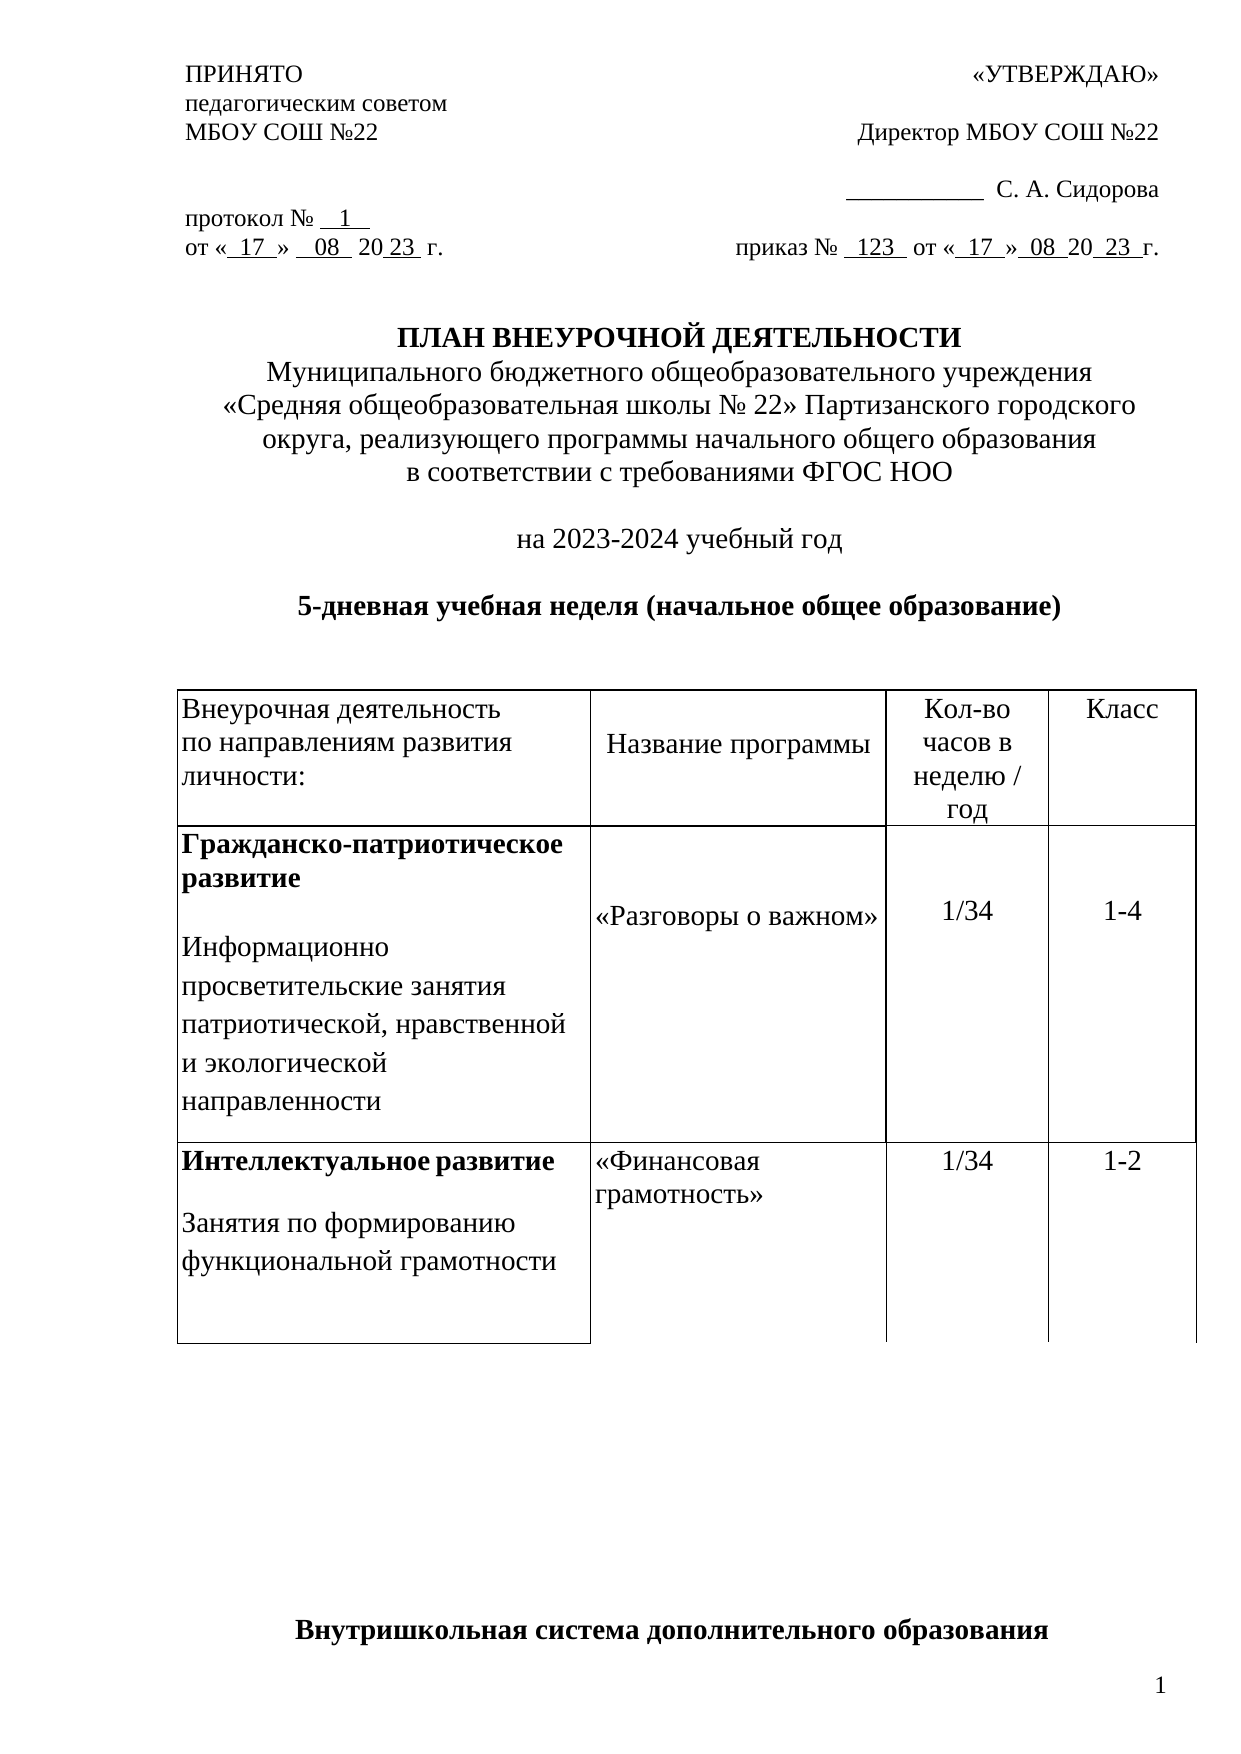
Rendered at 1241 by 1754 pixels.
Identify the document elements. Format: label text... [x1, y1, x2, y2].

text на 2023-2024 учебный год [177, 521, 1181, 555]
text 5-дневная учебная неделя (начальное общее образование) [177, 588, 1181, 622]
table_header Название программы [591, 691, 885, 825]
text Внутришкольная система дополнительного образования [177, 1612, 1167, 1646]
table_cell 1-2 [1048, 1143, 1196, 1343]
table_cell Гражданско-патриотическое развитие Информационно просветительские занятия патриотической, нравственной и экологической направленности [178, 827, 590, 1142]
table_header «Утверждаю» Директор МБОУ СОШ №22 ___________ С. А. Сидорова приказ № 123 от « 17 » 08 20 23 г. [701, 59, 1170, 287]
text в соответствии с требованиями ФГОС НОО [177, 454, 1181, 488]
table_cell «Финансовая грамотность» [591, 1143, 886, 1343]
text Муниципального бюджетного общеобразовательного учреждения [177, 354, 1181, 387]
table_cell «Разговоры о важном» [591, 827, 885, 1142]
table_cell Интеллектуальное развитие Занятия по формированию функциональной грамотности [178, 1143, 590, 1343]
table_cell 1-4 [1049, 826, 1195, 1142]
table_cell 1/34 [887, 826, 1048, 1142]
text «Средняя общеобразовательная школы № 22» Партизанского городского округа, реализующего программы начального общего образования [177, 387, 1181, 454]
table_header Класс [1049, 691, 1195, 825]
table_header ПРИНЯТО педагогическим советом МБОУ СОШ №22 протокол № 1 л от « 17 » 08 20 23 г. [174, 59, 701, 287]
text План внеурочной деятельности [177, 320, 1181, 354]
table_cell 1/34 [886, 1143, 1048, 1343]
table_header Внеурочная деятельность по направлениям развития личности: [178, 691, 590, 825]
table_header Кол-во часов в неделю / год [887, 691, 1048, 825]
